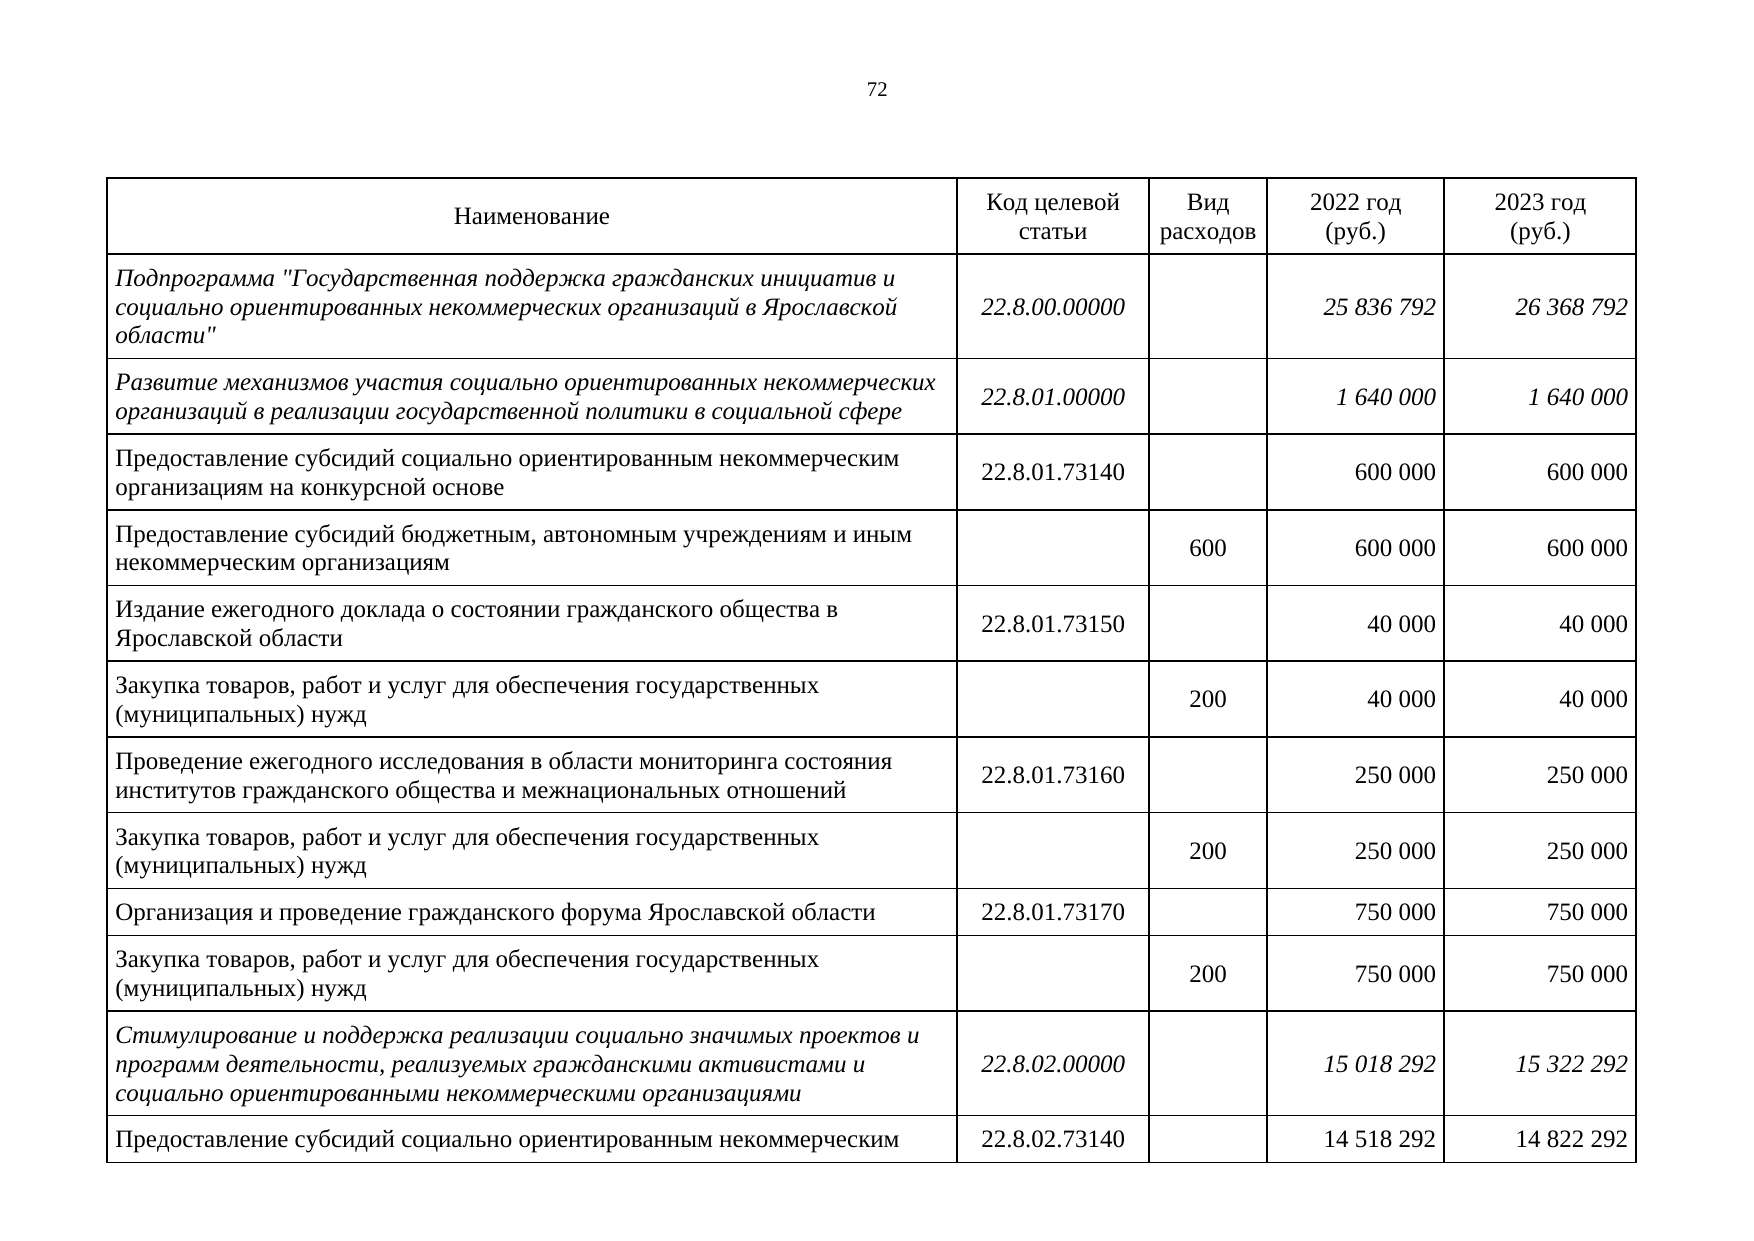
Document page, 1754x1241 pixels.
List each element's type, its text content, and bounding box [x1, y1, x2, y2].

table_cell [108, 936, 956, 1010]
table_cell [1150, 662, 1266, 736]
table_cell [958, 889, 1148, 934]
table_header 2023 год (руб.) [1445, 179, 1635, 253]
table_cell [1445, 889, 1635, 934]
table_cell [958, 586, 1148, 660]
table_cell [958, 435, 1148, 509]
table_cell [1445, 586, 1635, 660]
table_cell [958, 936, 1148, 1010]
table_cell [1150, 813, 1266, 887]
table_header Вид расходов [1150, 179, 1266, 253]
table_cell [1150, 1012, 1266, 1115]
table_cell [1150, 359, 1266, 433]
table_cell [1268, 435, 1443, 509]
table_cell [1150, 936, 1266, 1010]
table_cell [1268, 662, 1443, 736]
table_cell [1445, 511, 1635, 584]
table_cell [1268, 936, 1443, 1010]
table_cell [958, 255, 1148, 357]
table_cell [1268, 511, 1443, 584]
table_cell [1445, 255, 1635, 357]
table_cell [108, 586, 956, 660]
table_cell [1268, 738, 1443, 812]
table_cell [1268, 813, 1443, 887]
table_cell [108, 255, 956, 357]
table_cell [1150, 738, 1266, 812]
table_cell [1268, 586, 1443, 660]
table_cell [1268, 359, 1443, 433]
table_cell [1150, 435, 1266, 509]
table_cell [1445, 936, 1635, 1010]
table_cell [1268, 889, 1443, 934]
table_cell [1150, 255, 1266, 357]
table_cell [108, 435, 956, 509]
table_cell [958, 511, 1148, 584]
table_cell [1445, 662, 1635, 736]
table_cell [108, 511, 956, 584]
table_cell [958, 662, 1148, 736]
table_header Наименование [108, 179, 956, 253]
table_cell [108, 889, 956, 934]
table_header 2022 год (руб.) [1268, 179, 1443, 253]
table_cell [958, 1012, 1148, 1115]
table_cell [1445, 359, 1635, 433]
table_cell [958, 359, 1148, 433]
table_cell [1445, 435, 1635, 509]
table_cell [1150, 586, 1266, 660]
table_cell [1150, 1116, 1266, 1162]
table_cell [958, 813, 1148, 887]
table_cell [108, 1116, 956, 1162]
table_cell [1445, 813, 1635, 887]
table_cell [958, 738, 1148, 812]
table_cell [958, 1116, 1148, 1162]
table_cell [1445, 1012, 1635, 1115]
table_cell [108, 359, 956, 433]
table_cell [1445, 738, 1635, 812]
table_header Код целевой статьи [958, 179, 1148, 253]
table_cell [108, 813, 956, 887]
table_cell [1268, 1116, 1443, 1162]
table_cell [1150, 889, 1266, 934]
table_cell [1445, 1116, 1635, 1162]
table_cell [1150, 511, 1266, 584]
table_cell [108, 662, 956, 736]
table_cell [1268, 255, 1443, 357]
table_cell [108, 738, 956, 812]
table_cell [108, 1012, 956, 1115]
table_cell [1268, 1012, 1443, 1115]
